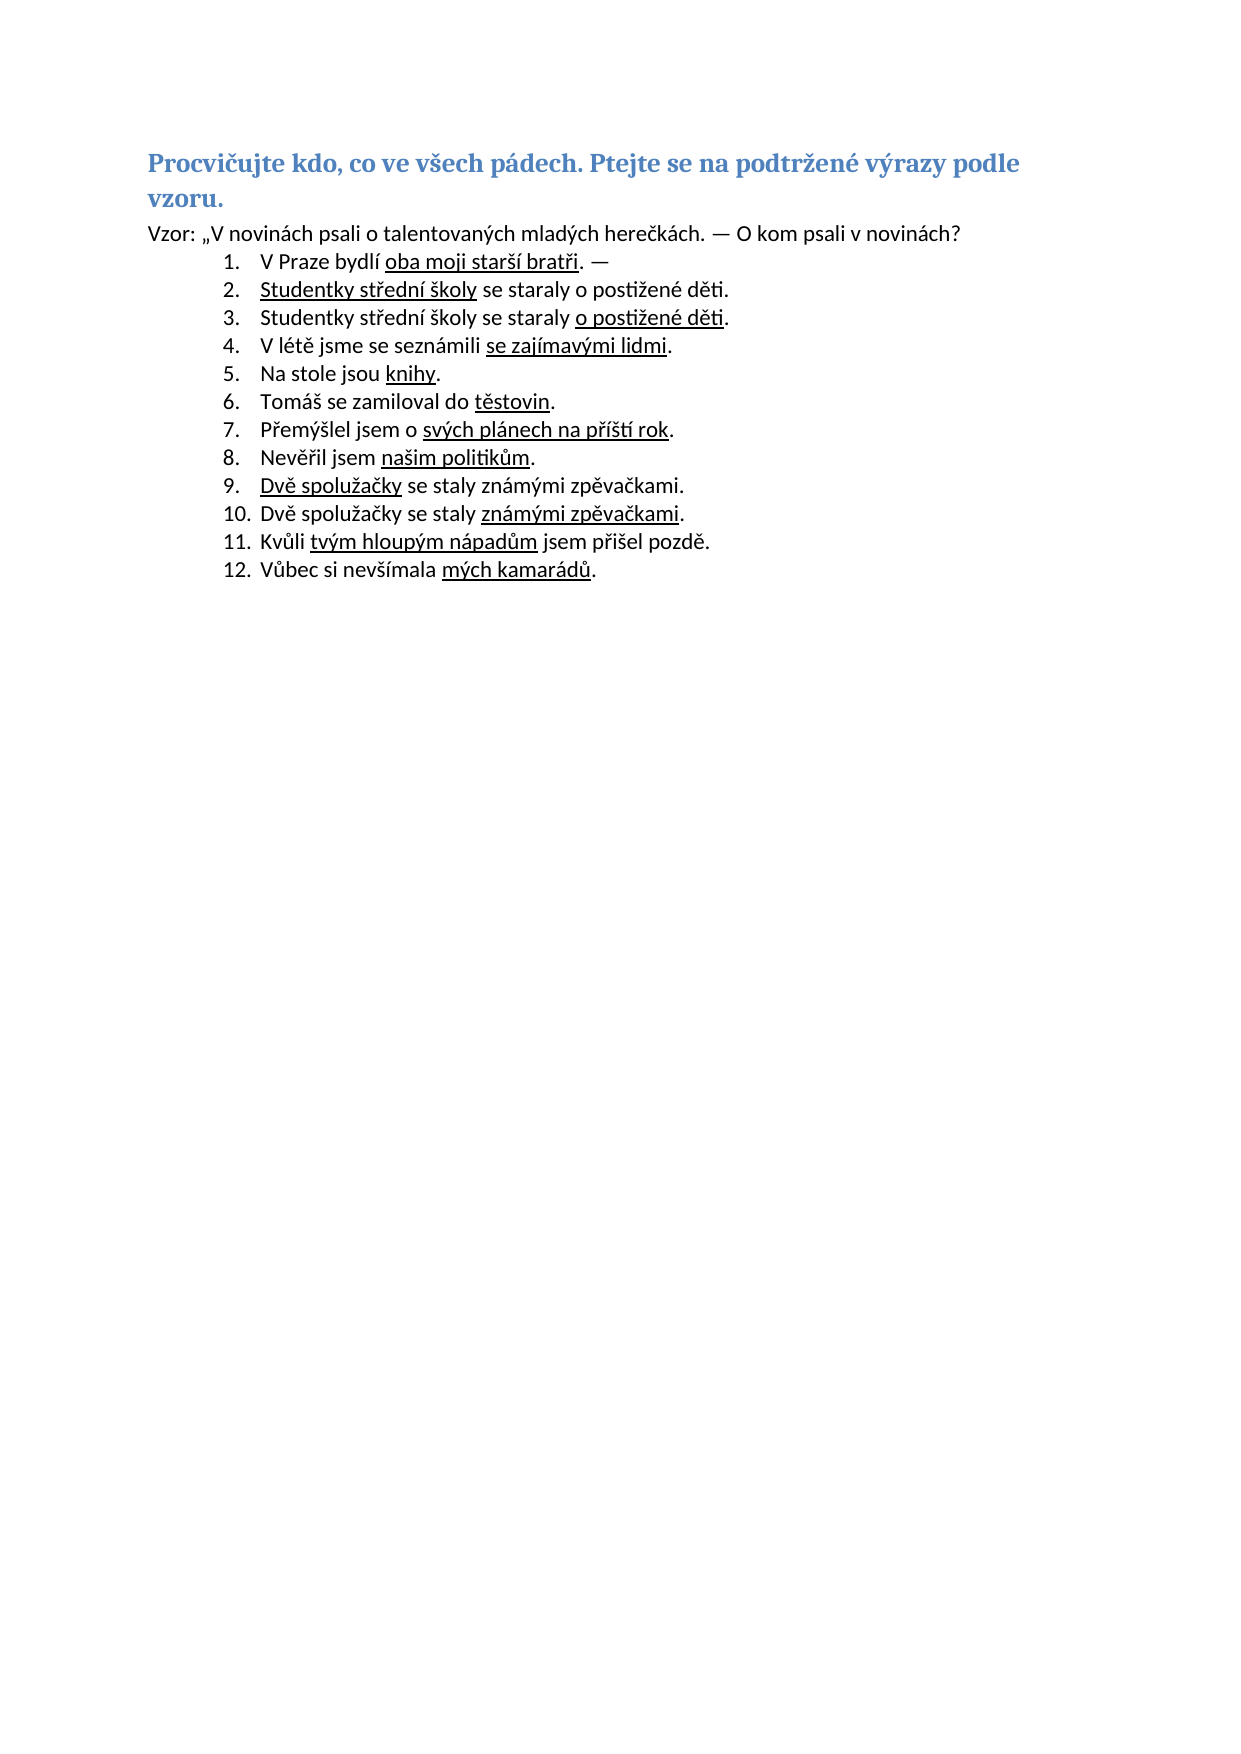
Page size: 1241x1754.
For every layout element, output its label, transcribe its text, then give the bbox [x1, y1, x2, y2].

list Přemýšlel jsem o svých plánech na příští rok. [223, 415, 1093, 443]
list V létě jsme se seznámili se zajímavými lidmi. [223, 331, 1093, 359]
list Nevěřil jsem našim politikům. [223, 443, 1093, 471]
subtitle Procvičujte kdo, co ve všech pádech. Ptejte se na podtržené výrazy podle vzoru. [148, 148, 1093, 214]
list Studentky střední školy se staraly o postižené děti. [223, 275, 1093, 303]
list Studentky střední školy se staraly o postižené děti. [223, 303, 1093, 331]
list V Praze bydlí oba moji starší bratři. — [223, 247, 1093, 275]
list Dvě spolužačky se staly známými zpěvačkami. [223, 471, 1093, 499]
list Tomáš se zamiloval do těstovin. [223, 387, 1093, 415]
list Vůbec si nevšímala mých kamarádů. [223, 555, 1093, 583]
text Vzor: „V novinách psali o talentovaných mladých herečkách. — O kom psali v novinách? [148, 219, 1093, 247]
list Kvůli tvým hloupým nápadům jsem přišel pozdě. [223, 527, 1093, 555]
list Dvě spolužačky se staly známými zpěvačkami. [223, 499, 1093, 527]
list Na stole jsou knihy. [223, 359, 1093, 387]
